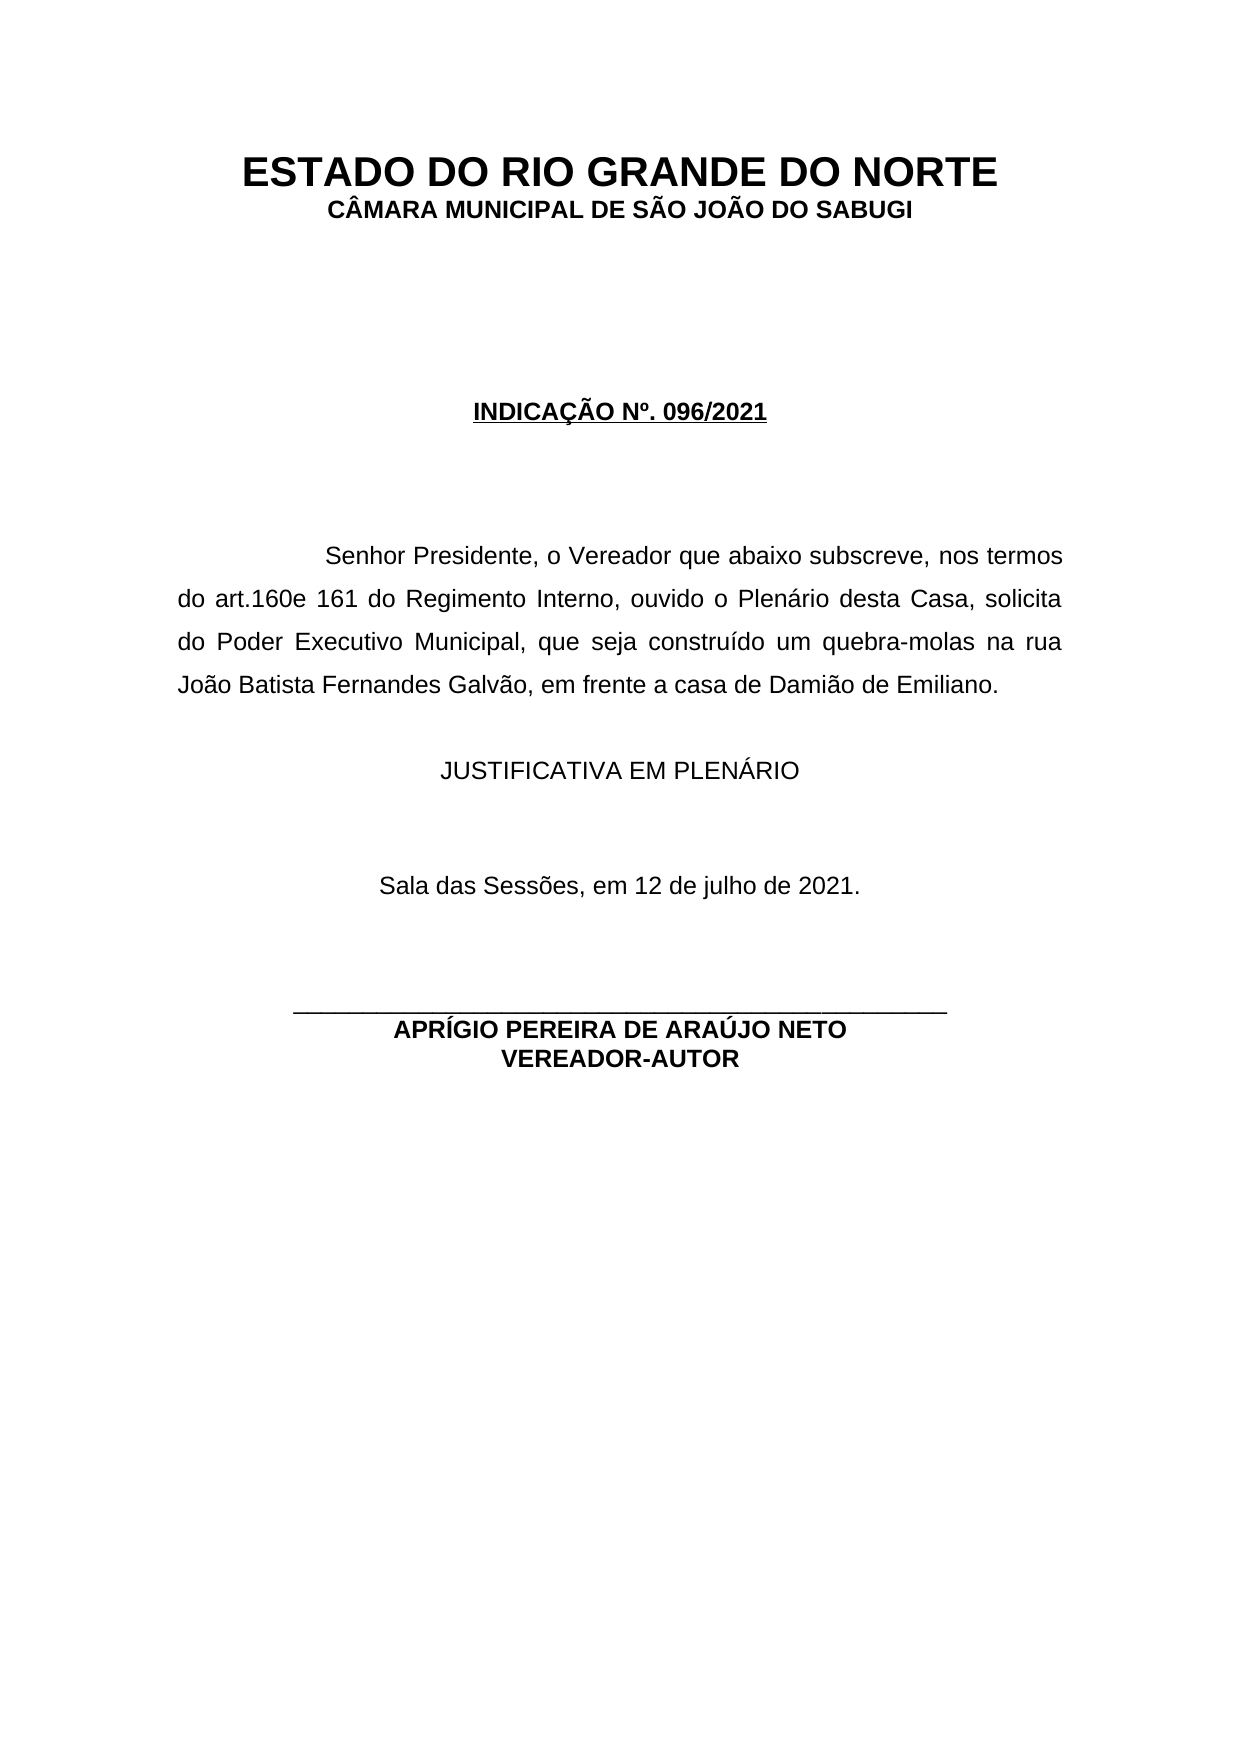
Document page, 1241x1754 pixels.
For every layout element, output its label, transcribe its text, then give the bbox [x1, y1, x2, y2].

text APRÍGIO PEREIRA DE ARAÚJO NETO [177, 1015, 1063, 1044]
text INDICAÇÃO Nº. 0962021 [177, 397, 1063, 426]
text VEREADOR-AUTOR [177, 1044, 1063, 1072]
text Sala das Sessões, em 12 de julho de 2021. [177, 871, 1063, 900]
text _______________________________________________ [177, 986, 1063, 1015]
text CÂMARA MUNICIPAL DE SÃO JOÃO DO SABUGI [177, 196, 1063, 224]
text Senhor Presidente, o Vereador que abaixo subscreve, nos termos do art.160e 161 do Regimento Interno, ouvido o Plenário desta Casa, solicita do Poder Executivo Municipal, que seja construído um quebra-molas na rua João Batista Fernandes Galvão, em frente a casa de Damião de Emiliano. [177, 541, 1063, 699]
text ESTADO DO RIO GRANDE DO NORTE [177, 148, 1063, 196]
text JUSTIFICATIVA EM PLENÁRIO [177, 756, 1063, 785]
